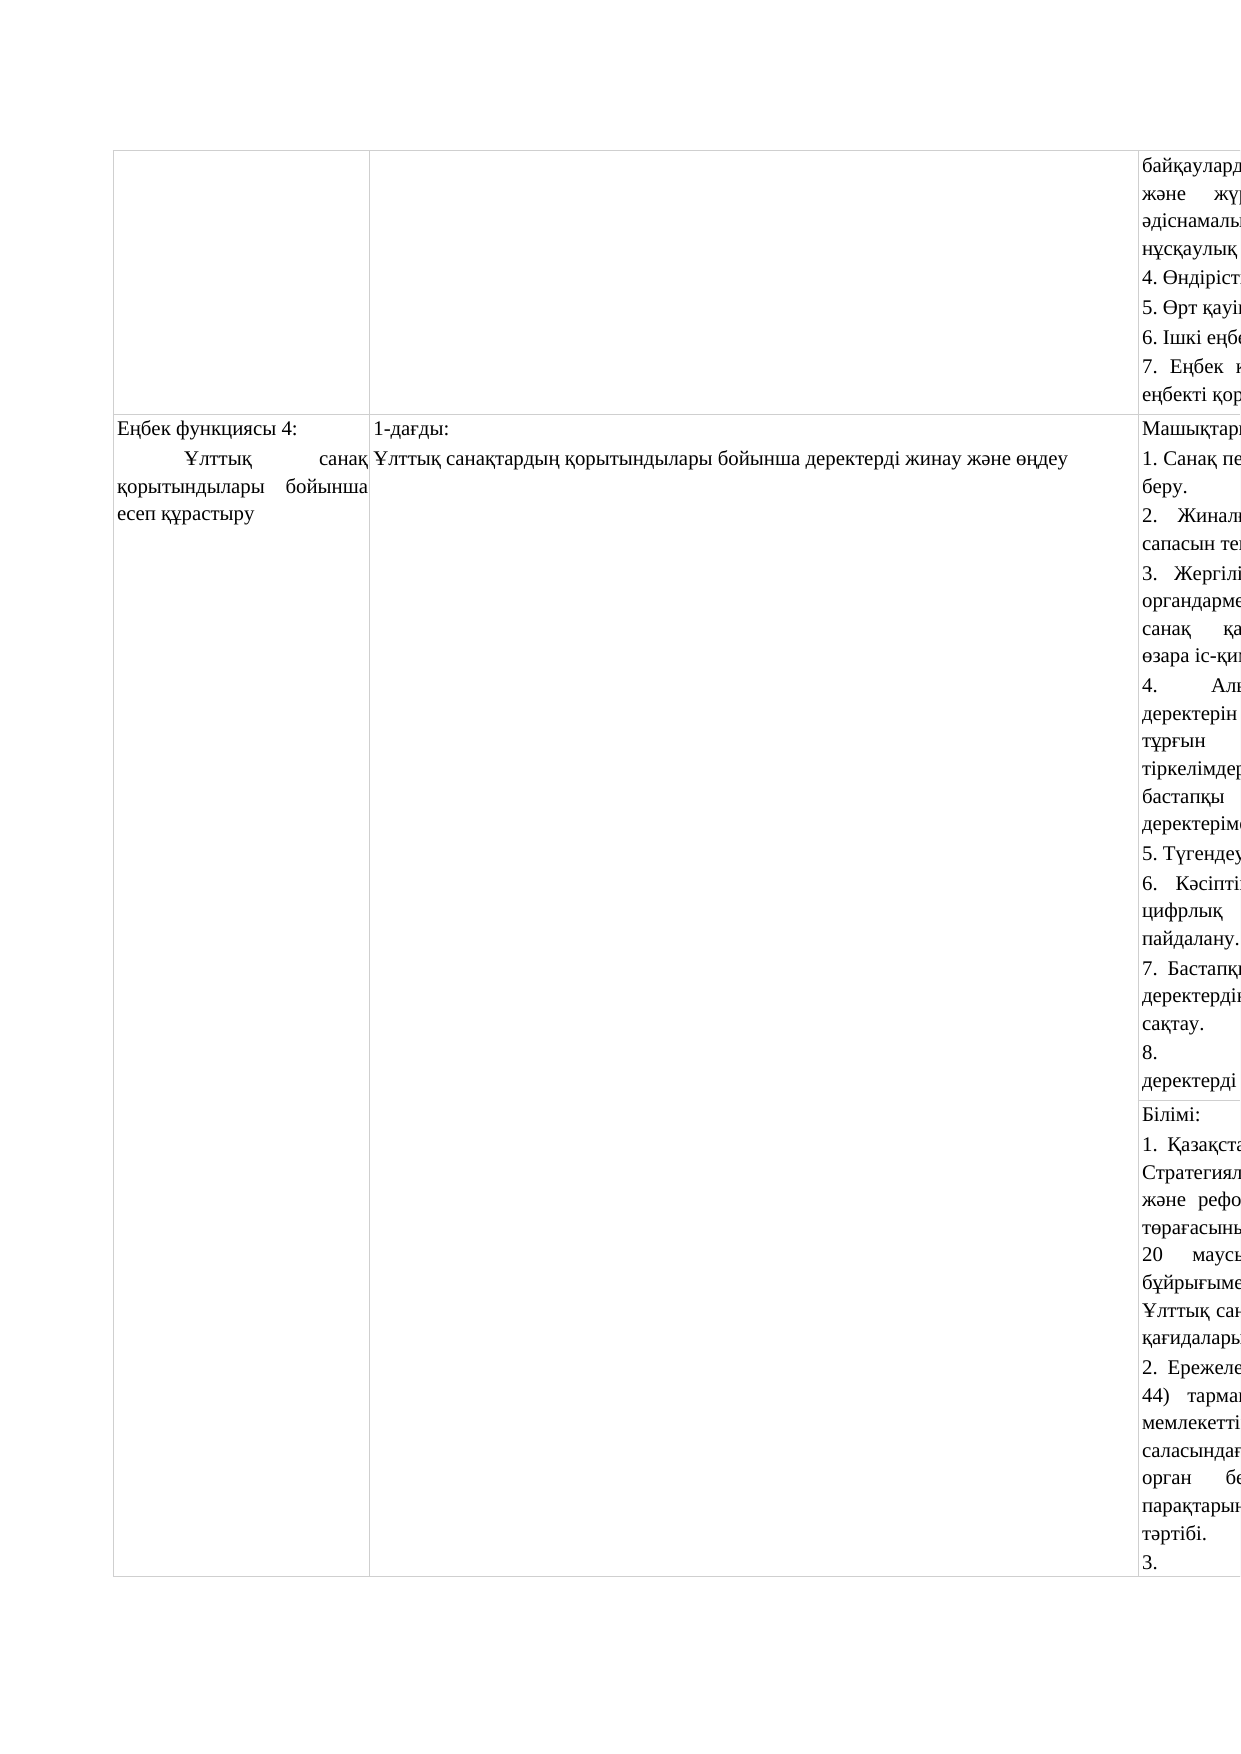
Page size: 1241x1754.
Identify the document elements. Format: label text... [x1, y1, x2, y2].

table_cell Еңбек функциясы 4: Ұлттық санақ қорытындылары бойынша есеп құрастыру [114, 415, 369, 1576]
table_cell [1139, 151, 1240, 413]
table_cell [1139, 1101, 1240, 1576]
table_cell Машықтары: 1. Санақ персоналына кеңес беру. 2. Жиналған деректердің сапасын тексеру. 3. Жергілікті мемлекеттік органдармен және басқа да санақ қатысушыларымен өзара іс-қимыл. 4. Алынған санақ деректерін халық және тұрғын үй қоры тіркелімдерінің бар бастапқы статистикалық деректерімен толықтыру. 5. Түгендеу және есеп беру. 6. Кәсіптік қызмет үшін цифрлық ресурстарды пайдалану. 7. Бастапқы статистикалық деректердің құпиялылығын сақтау. 8. Статистикалық деректерді талдау. [1139, 415, 1240, 1099]
table_cell 1-дағды: Ұлттық санақтардың қорытындылары бойынша деректерді жинау және өңдеу [370, 415, 1138, 1576]
